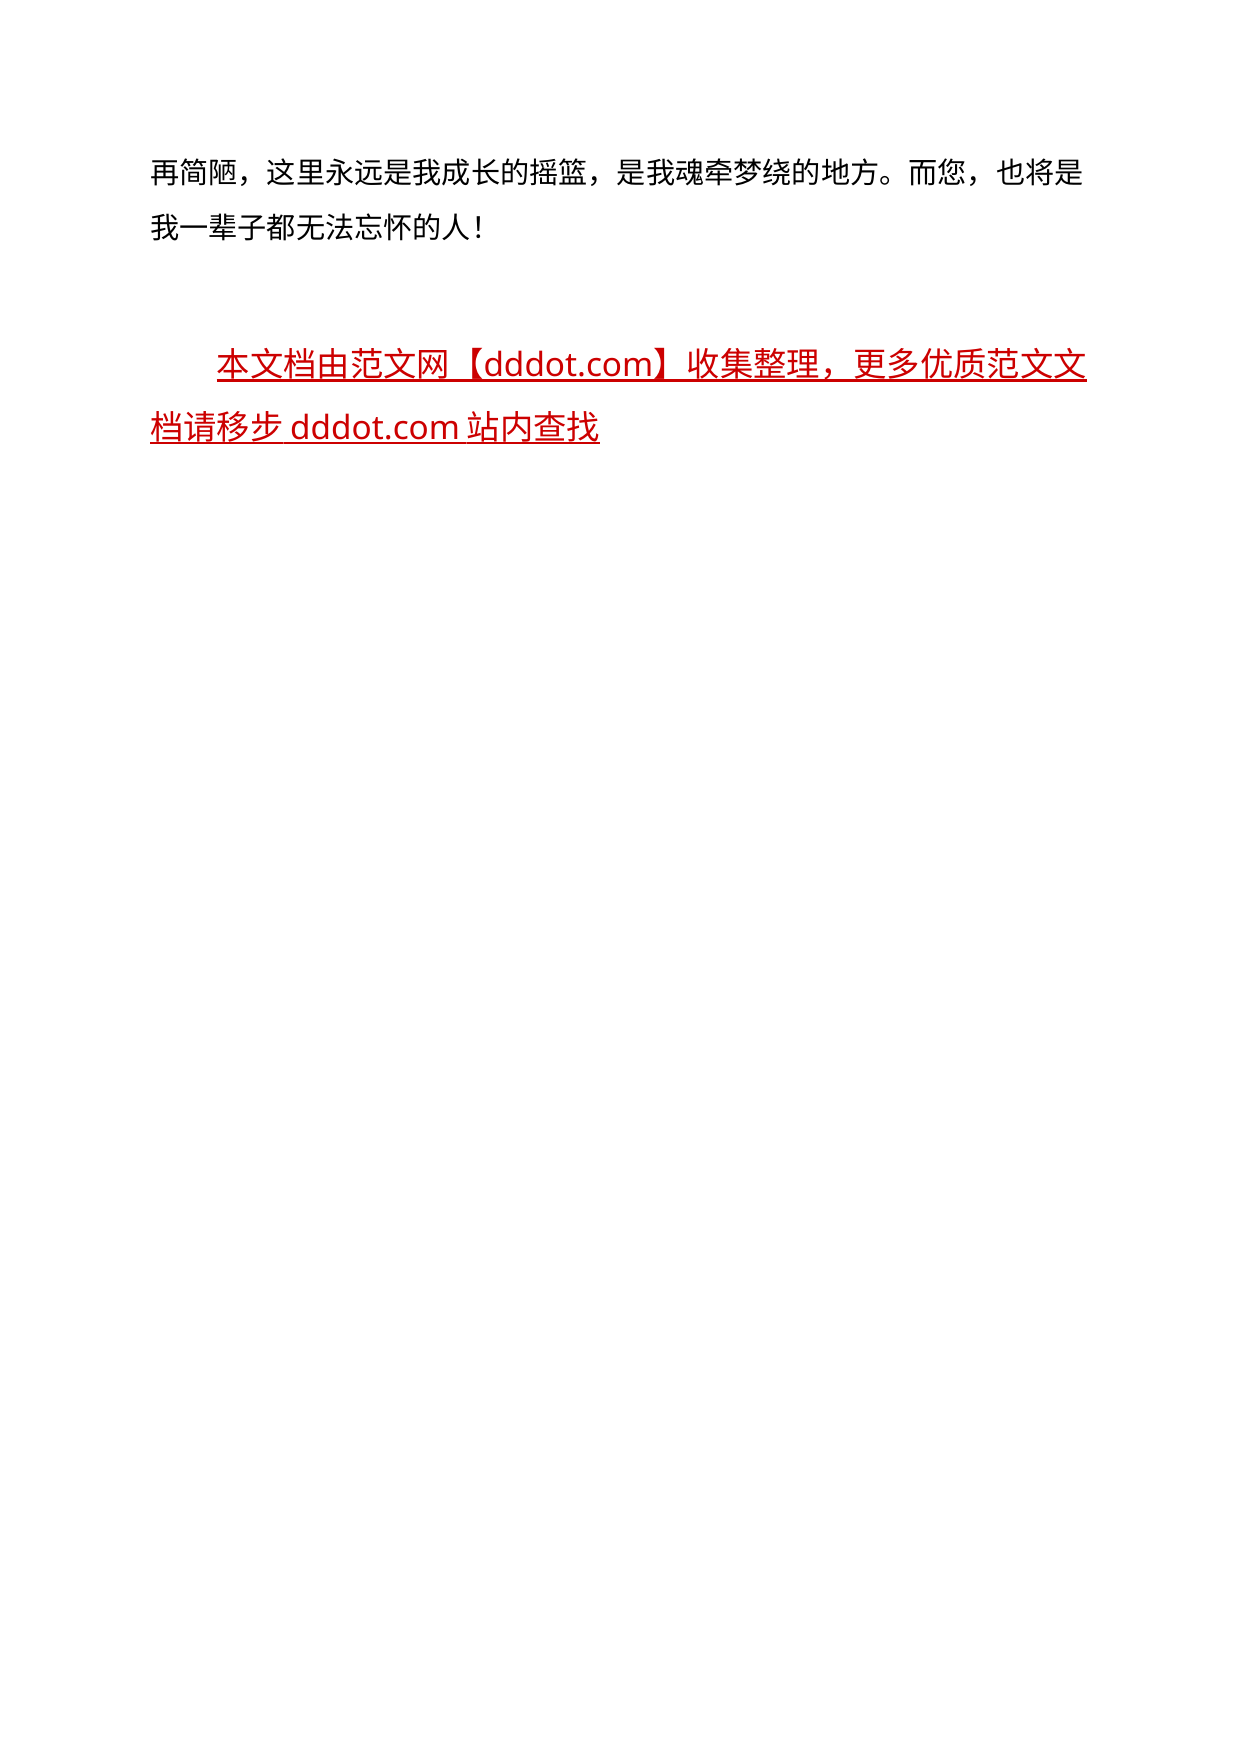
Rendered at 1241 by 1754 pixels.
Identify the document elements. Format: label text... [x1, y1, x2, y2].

text 本文档由范文网【dddot.com】收集整理，更多优质范文文档请移步dddot.com站内查找 [150, 338, 1090, 449]
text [150, 150, 1090, 247]
